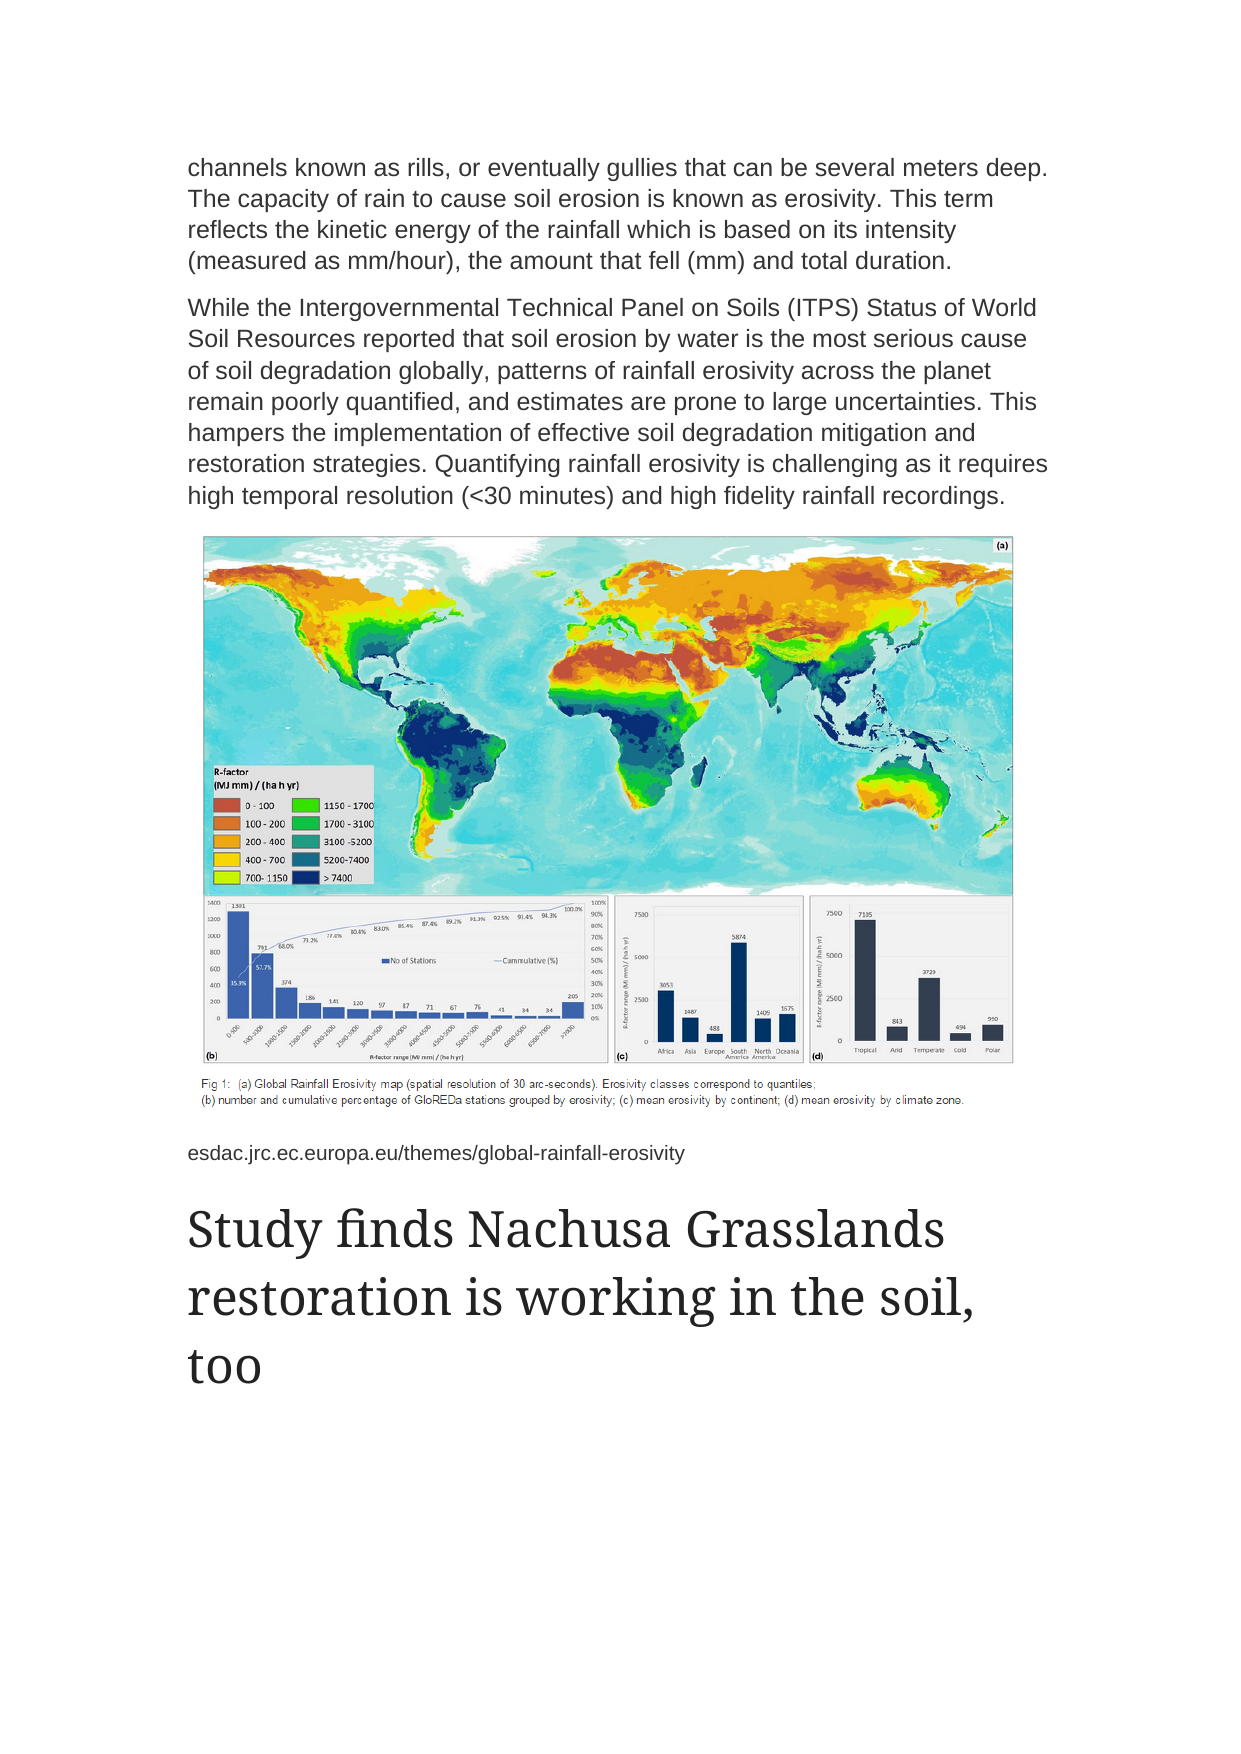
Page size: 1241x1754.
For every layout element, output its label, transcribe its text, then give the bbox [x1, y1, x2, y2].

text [187, 150, 1053, 275]
subtitle esdac.jrc.ec.europa.eu/themes/global-rainfall-erosivity [187, 1141, 1053, 1165]
text While the Intergovernmental Technical Panel on Soils (ITPS) Status of World Soil Resources reported that soil erosion by water is the most serious cause of soil degradation globally, patterns of rainfall erosivity across the planet remain poorly quantified, and estimates are prone to large uncertainties. This hampers the implementation of effective soil degradation mitigation and restoration strategies. Quantifying rainfall erosivity is challenging as it requires high temporal resolution (<30 minutes) and high fidelity rainfall recordings. [187, 291, 1053, 509]
picture [187, 525, 1053, 1117]
subtitle Study finds Nachusa Grasslands restoration is working in the soil, too [187, 1194, 1053, 1399]
